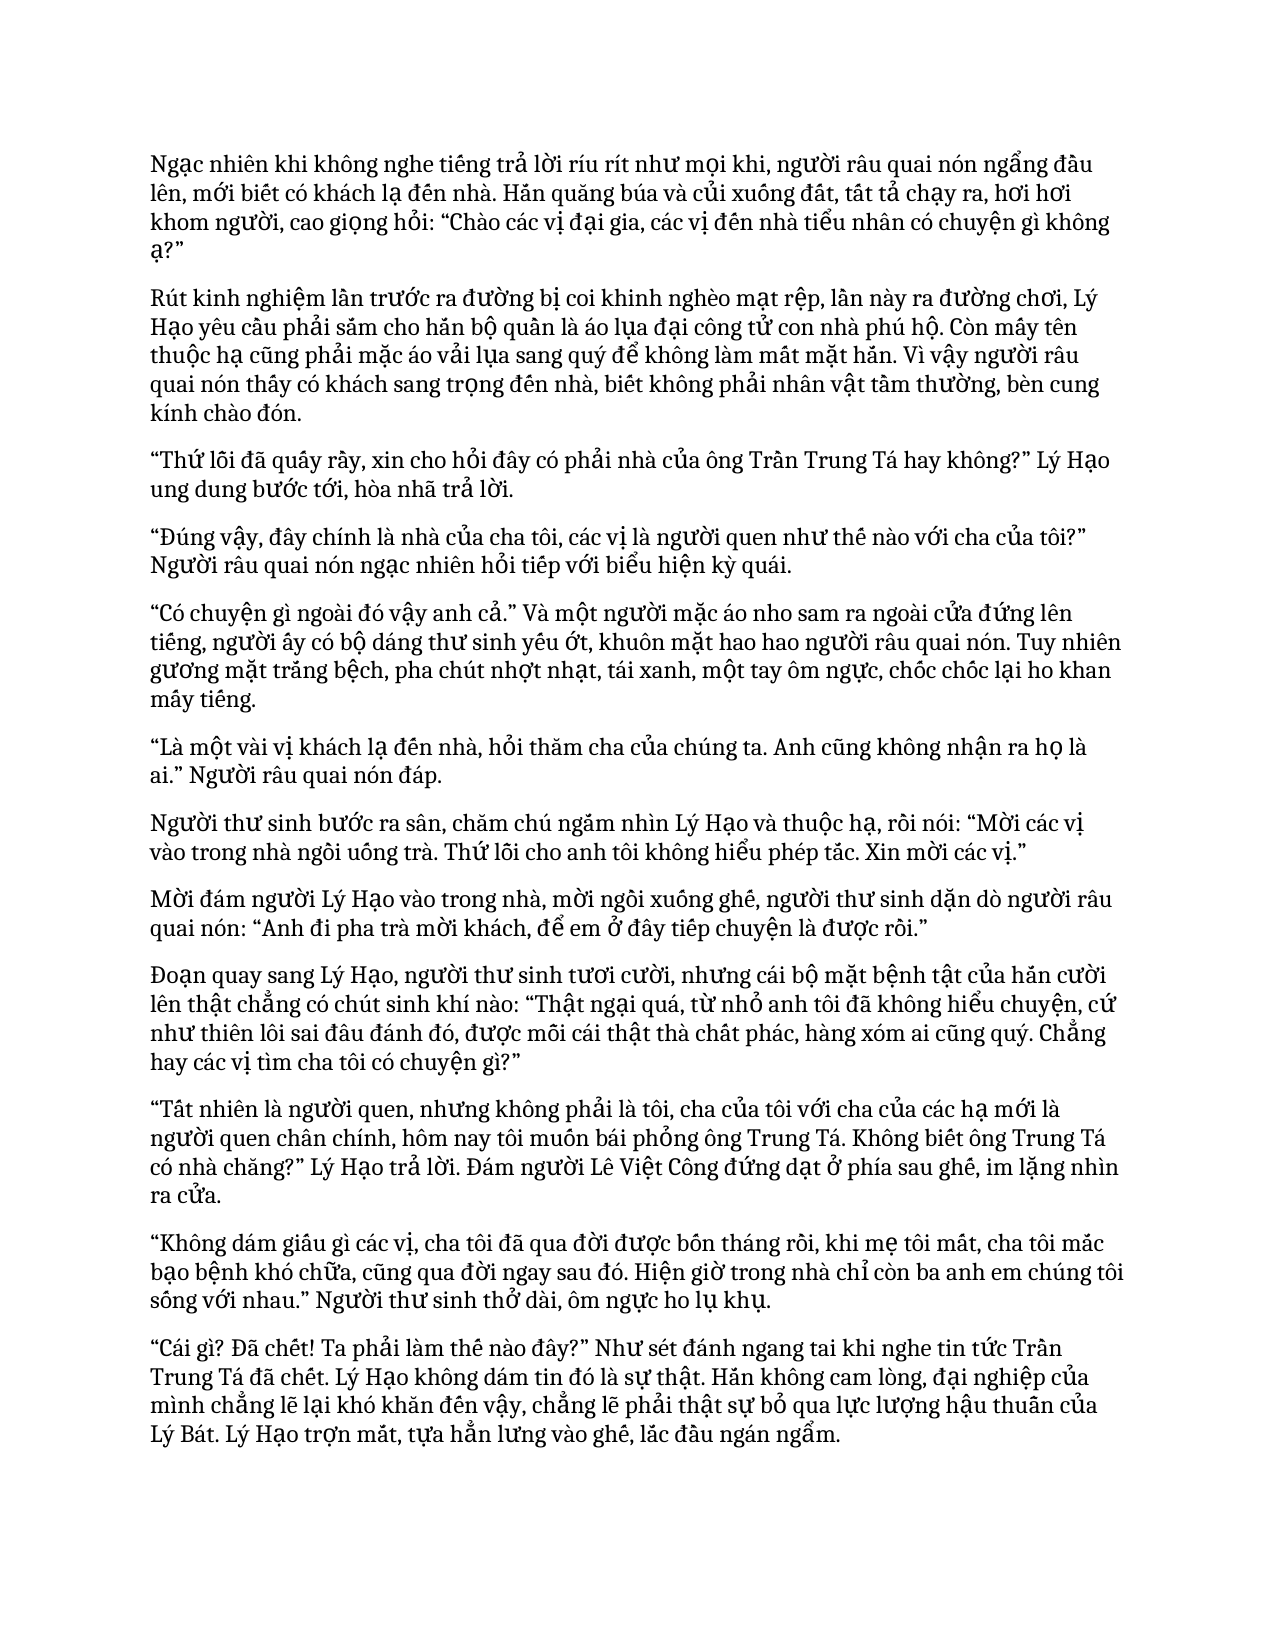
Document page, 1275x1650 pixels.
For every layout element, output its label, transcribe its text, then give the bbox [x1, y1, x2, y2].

text “Tất nhiên là người quen, nhưng không phải là tôi, cha của tôi với cha của các hạ mới là người quen chân chính, hôm nay tôi muốn bái phỏng ông Trung Tá. Không biết ông Trung Tá có nhà chăng?” Lý Hạo trả lời. Đám người Lê Việt Công đứng dạt ở phía sau ghế, im lặng nhìn ra cửa. [150, 1095, 1125, 1210]
text “Cái gì? Đã chết! Ta phải làm thế nào đây?” Như sét đánh ngang tai khi nghe tin tức Trần Trung Tá đã chết. Lý Hạo không dám tin đó là sự thật. Hắn không cam lòng, đại nghiệp của mình chẳng lẽ lại khó khăn đến vậy, chẳng lẽ phải thật sự bỏ qua lực lượng hậu thuẫn của Lý Bát. Lý Hạo trợn mắt, tựa hẳn lưng vào ghế, lắc đầu ngán ngẩm. [150, 1334, 1125, 1449]
text “Không dám giấu gì các vị, cha tôi đã qua đời được bốn tháng rồi, khi mẹ tôi mất, cha tôi mắc bạo bệnh khó chữa, cũng qua đời ngay sau đó. Hiện giờ trong nhà chỉ còn ba anh em chúng tôi sống với nhau.” Người thư sinh thở dài, ôm ngực ho lụ khụ. [150, 1229, 1125, 1315]
text “Có chuyện gì ngoài đó vậy anh cả.” Và một người mặc áo nho sam ra ngoài cửa đứng lên tiếng, người ấy có bộ dáng thư sinh yếu ớt, khuôn mặt hao hao người râu quai nón. Tuy nhiên gương mặt trắng bệch, pha chút nhợt nhạt, tái xanh, một tay ôm ngực, chốc chốc lại ho khan mấy tiếng. [150, 599, 1125, 714]
text “Thứ lỗi đã quấy rầy, xin cho hỏi đây có phải nhà của ông Trần Trung Tá hay không?” Lý Hạo ung dung bước tới, hòa nhã trả lời. [150, 446, 1125, 504]
text Người thư sinh bước ra sân, chăm chú ngắm nhìn Lý Hạo và thuộc hạ, rồi nói: “Mời các vị vào trong nhà ngồi uống trà. Thứ lỗi cho anh tôi không hiểu phép tắc. Xin mời các vị.” [150, 809, 1125, 866]
text Mời đám người Lý Hạo vào trong nhà, mời ngồi xuống ghế, người thư sinh dặn dò người râu quai nón: “Anh đi pha trà mời khách, để em ở đây tiếp chuyện là được rồi.” [150, 885, 1125, 942]
text Rút kinh nghiệm lần trước ra đường bị coi khinh nghèo mạt rệp, lần này ra đường chơi, Lý Hạo yêu cầu phải sắm cho hắn bộ quần là áo lụa đại công tử con nhà phú hộ. Còn mấy tên thuộc hạ cũng phải mặc áo vải lụa sang quý để không làm mất mặt hắn. Vì vậy người râu quai nón thấy có khách sang trọng đến nhà, biết không phải nhân vật tầm thường, bèn cung kính chào đón. [150, 284, 1125, 427]
text “Đúng vậy, đây chính là nhà của cha tôi, các vị là người quen như thế nào với cha của tôi?” Người râu quai nón ngạc nhiên hỏi tiếp với biểu hiện kỳ quái. [150, 522, 1125, 580]
text Đoạn quay sang Lý Hạo, người thư sinh tươi cười, nhưng cái bộ mặt bệnh tật của hắn cười lên thật chẳng có chút sinh khí nào: “Thật ngại quá, từ nhỏ anh tôi đã không hiểu chuyện, cứ như thiên lôi sai đâu đánh đó, được mỗi cái thật thà chất phác, hàng xóm ai cũng quý. Chẳng hay các vị tìm cha tôi có chuyện gì?” [150, 961, 1125, 1076]
text Ngạc nhiên khi không nghe tiếng trả lời ríu rít như mọi khi, người râu quai nón ngẩng đầu lên, mới biết có khách lạ đến nhà. Hắn quăng búa và củi xuống đất, tất tả chạy ra, hơi hơi khom người, cao giọng hỏi: “Chào các vị đại gia, các vị đến nhà tiểu nhân có chuyện gì không ạ?” [150, 150, 1125, 265]
text “Là một vài vị khách lạ đến nhà, hỏi thăm cha của chúng ta. Anh cũng không nhận ra họ là ai.” Người râu quai nón đáp. [150, 732, 1125, 790]
